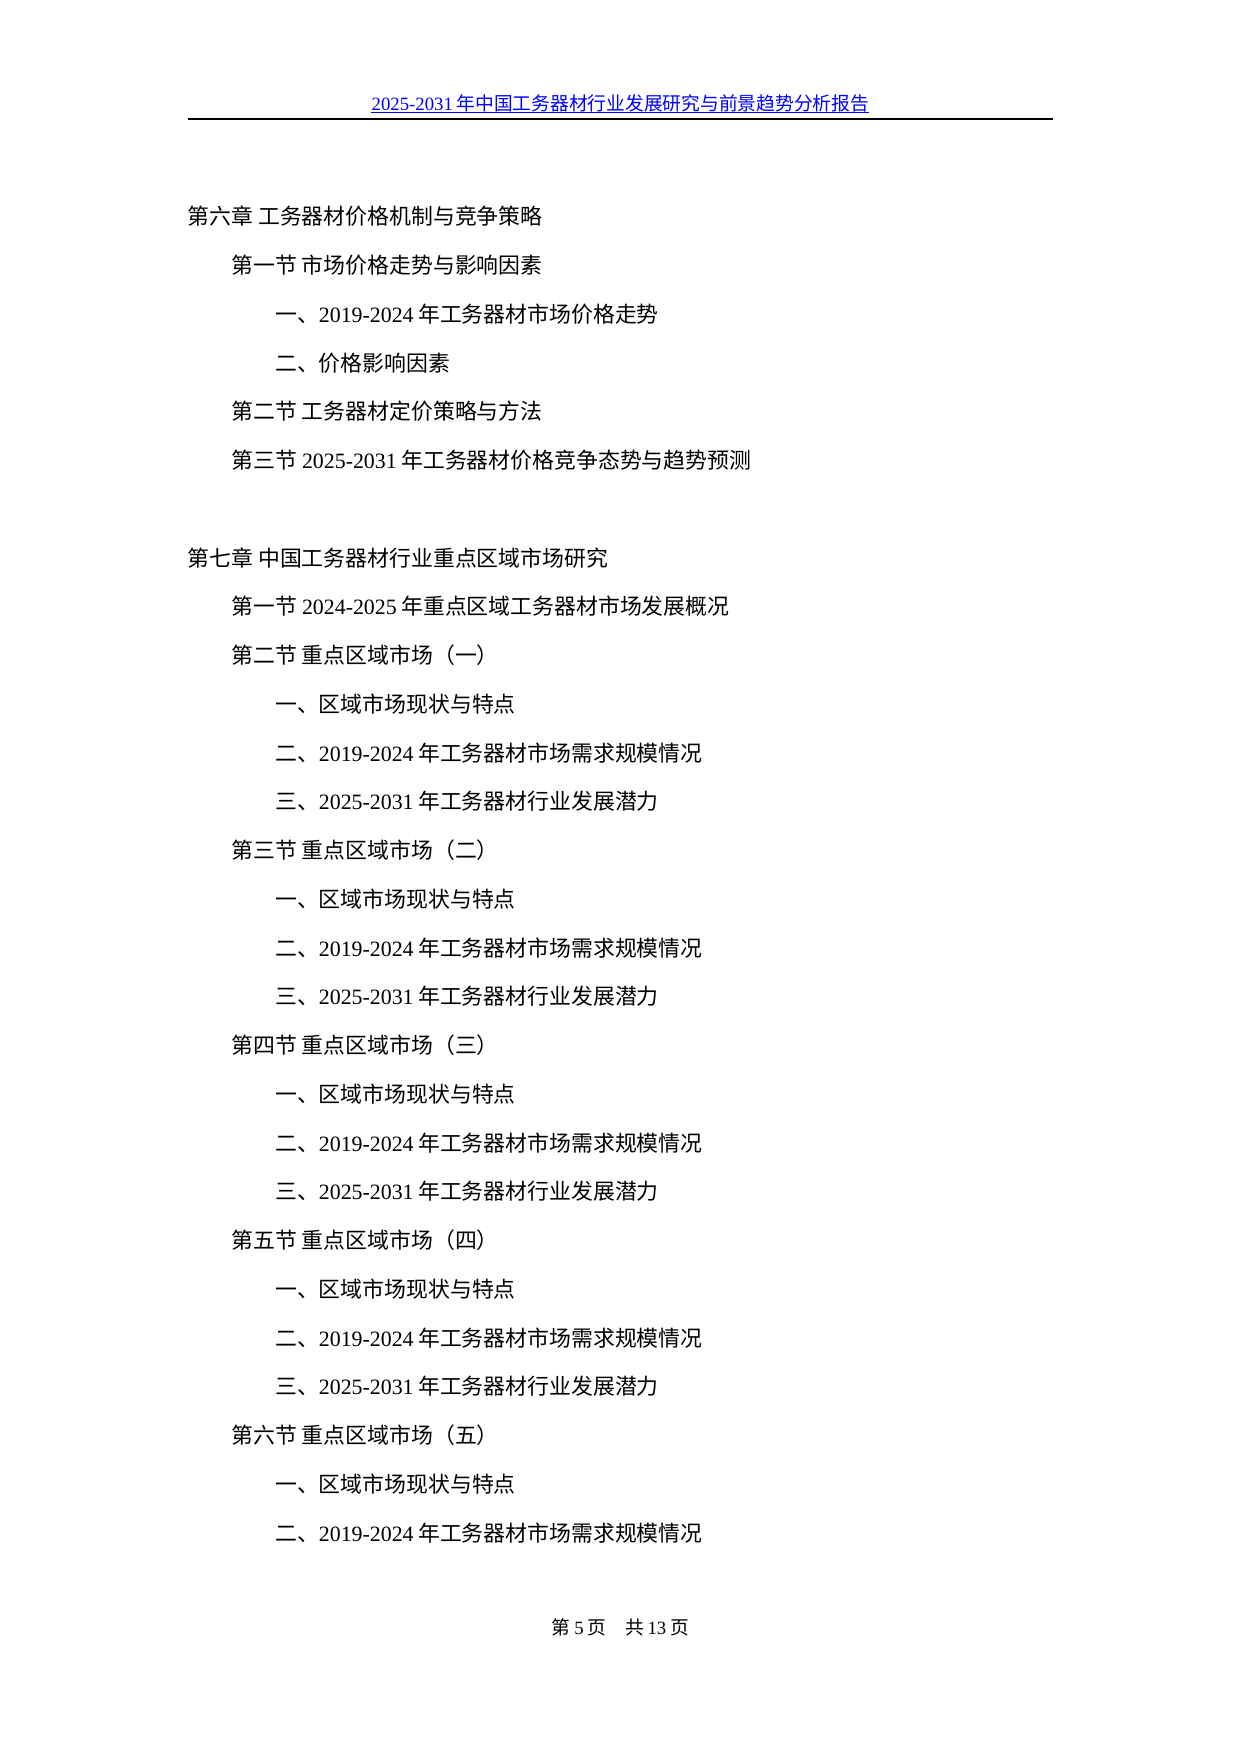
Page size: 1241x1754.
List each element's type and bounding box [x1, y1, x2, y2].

text [187, 150, 1053, 1548]
